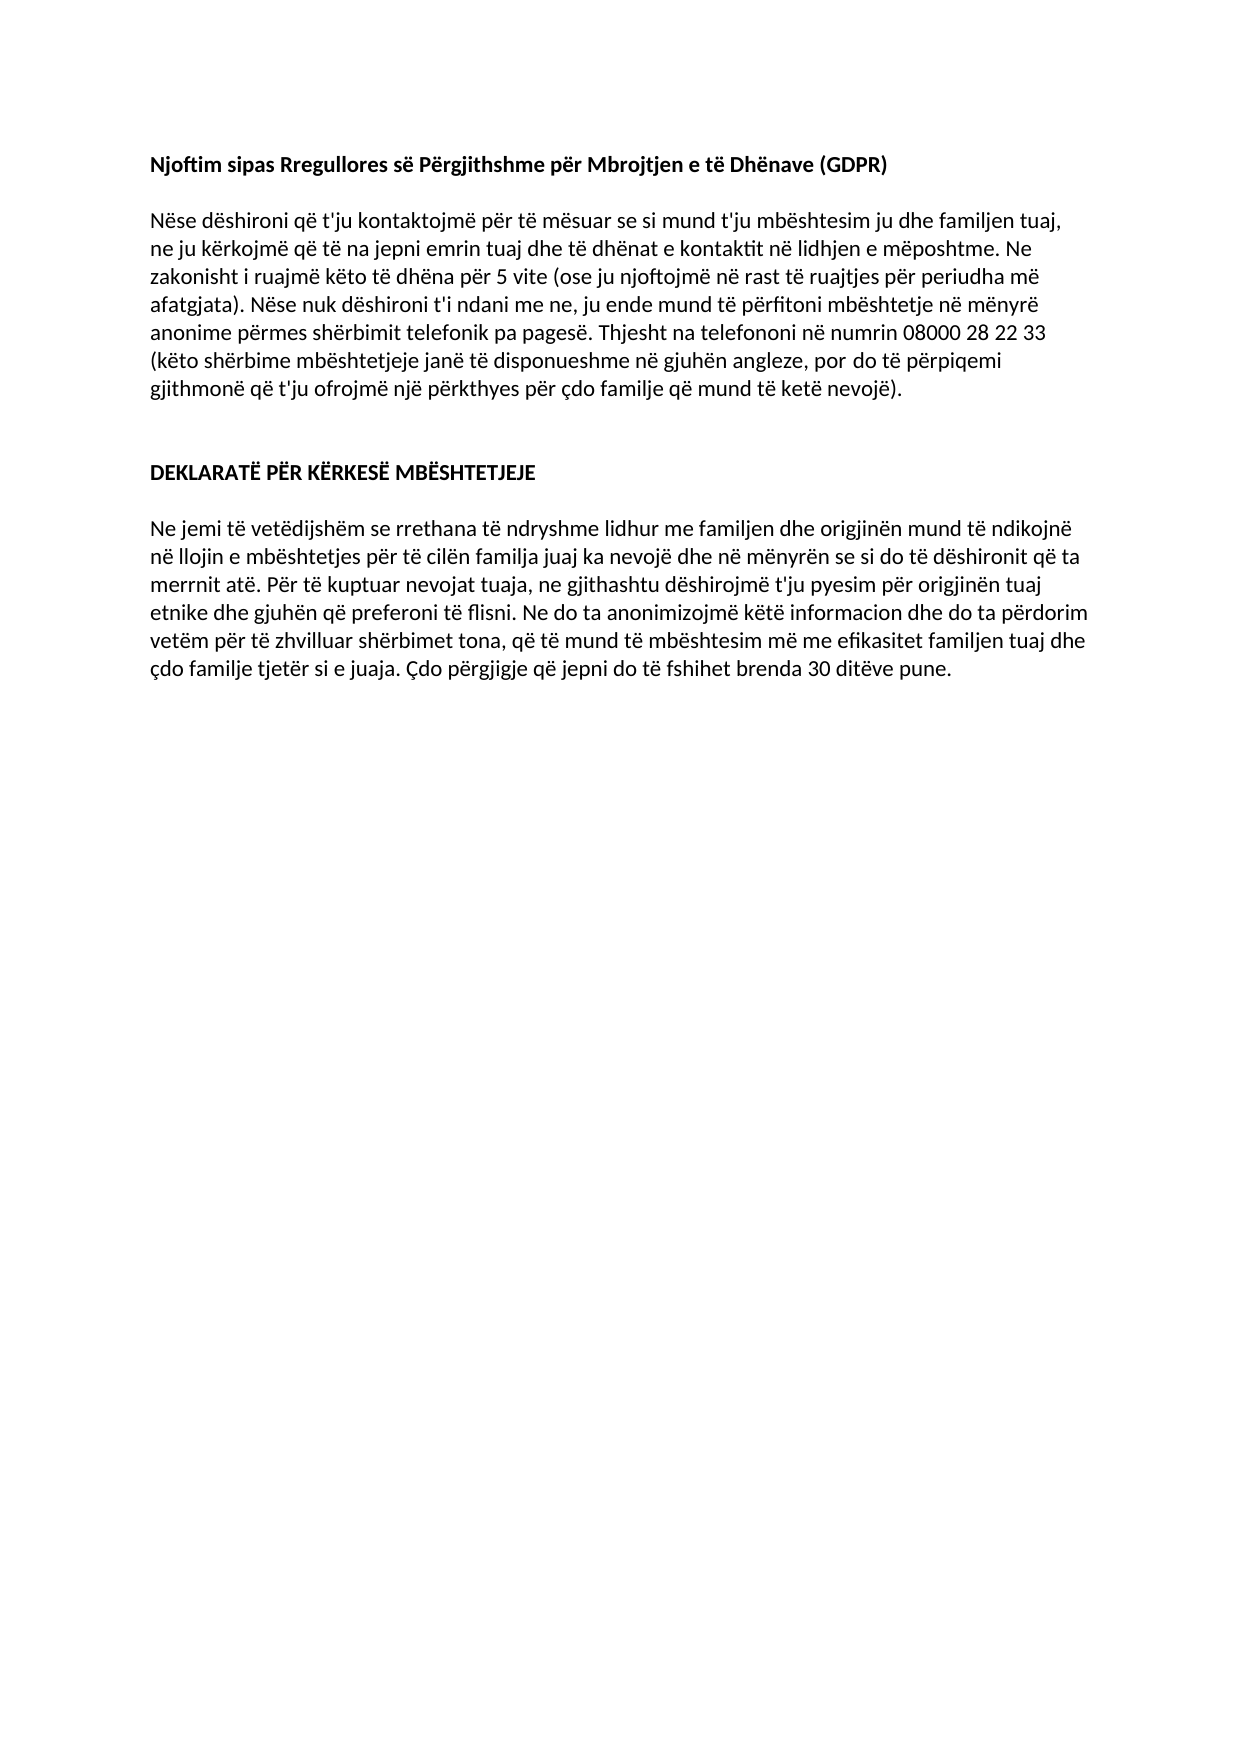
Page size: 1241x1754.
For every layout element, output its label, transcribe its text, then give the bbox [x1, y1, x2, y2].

text DEKLARATË PËR KËRKESË MBËSHTETJEJE [150, 458, 1090, 486]
text Ne jemi të vetëdijshëm se rrethana të ndryshme lidhur me familjen dhe origjinën mund të ndikojnë në llojin e mbështetjes për të cilën familja juaj ka nevojë dhe në mënyrën se si do të dëshironit që ta merrnit atë. Për të kuptuar nevojat tuaja, ne gjithashtu dëshirojmë t'ju pyesim për origjinën tuaj etnike dhe gjuhën që preferoni të flisni. Ne do ta anonimizojmë këtë informacion dhe do ta përdorim vetëm për të zhvilluar shërbimet tona, që të mund të mbështesim më me efikasitet familjen tuaj dhe çdo familje tjetër si e juaja. Çdo përgjigje që jepni do të fshihet brenda 30 ditëve pune. [150, 514, 1090, 682]
text Njoftim sipas Rregullores së Përgjithshme për Mbrojtjen e të Dhënave (GDPR) [150, 150, 1090, 178]
text Nëse dëshironi që t'ju kontaktojmë për të mësuar se si mund t'ju mbështesim ju dhe familjen tuaj, ne ju kërkojmë që të na jepni emrin tuaj dhe të dhënat e kontaktit në lidhjen e mëposhtme. Ne zakonisht i ruajmë këto të dhëna për 5 vite (ose ju njoftojmë në rast të ruajtjes për periudha më afatgjata). Nëse nuk dëshironi t'i ndani me ne, ju ende mund të përfitoni mbështetje në mënyrë anonime përmes shërbimit telefonik pa pagesë. Thjesht na telefononi në numrin 08000 28 22 33 (këto shërbime mbështetjeje janë të disponueshme në gjuhën angleze, por do të përpiqemi gjithmonë që t'ju ofrojmë një përkthyes për çdo familje që mund të ketë nevojë). [150, 206, 1090, 402]
